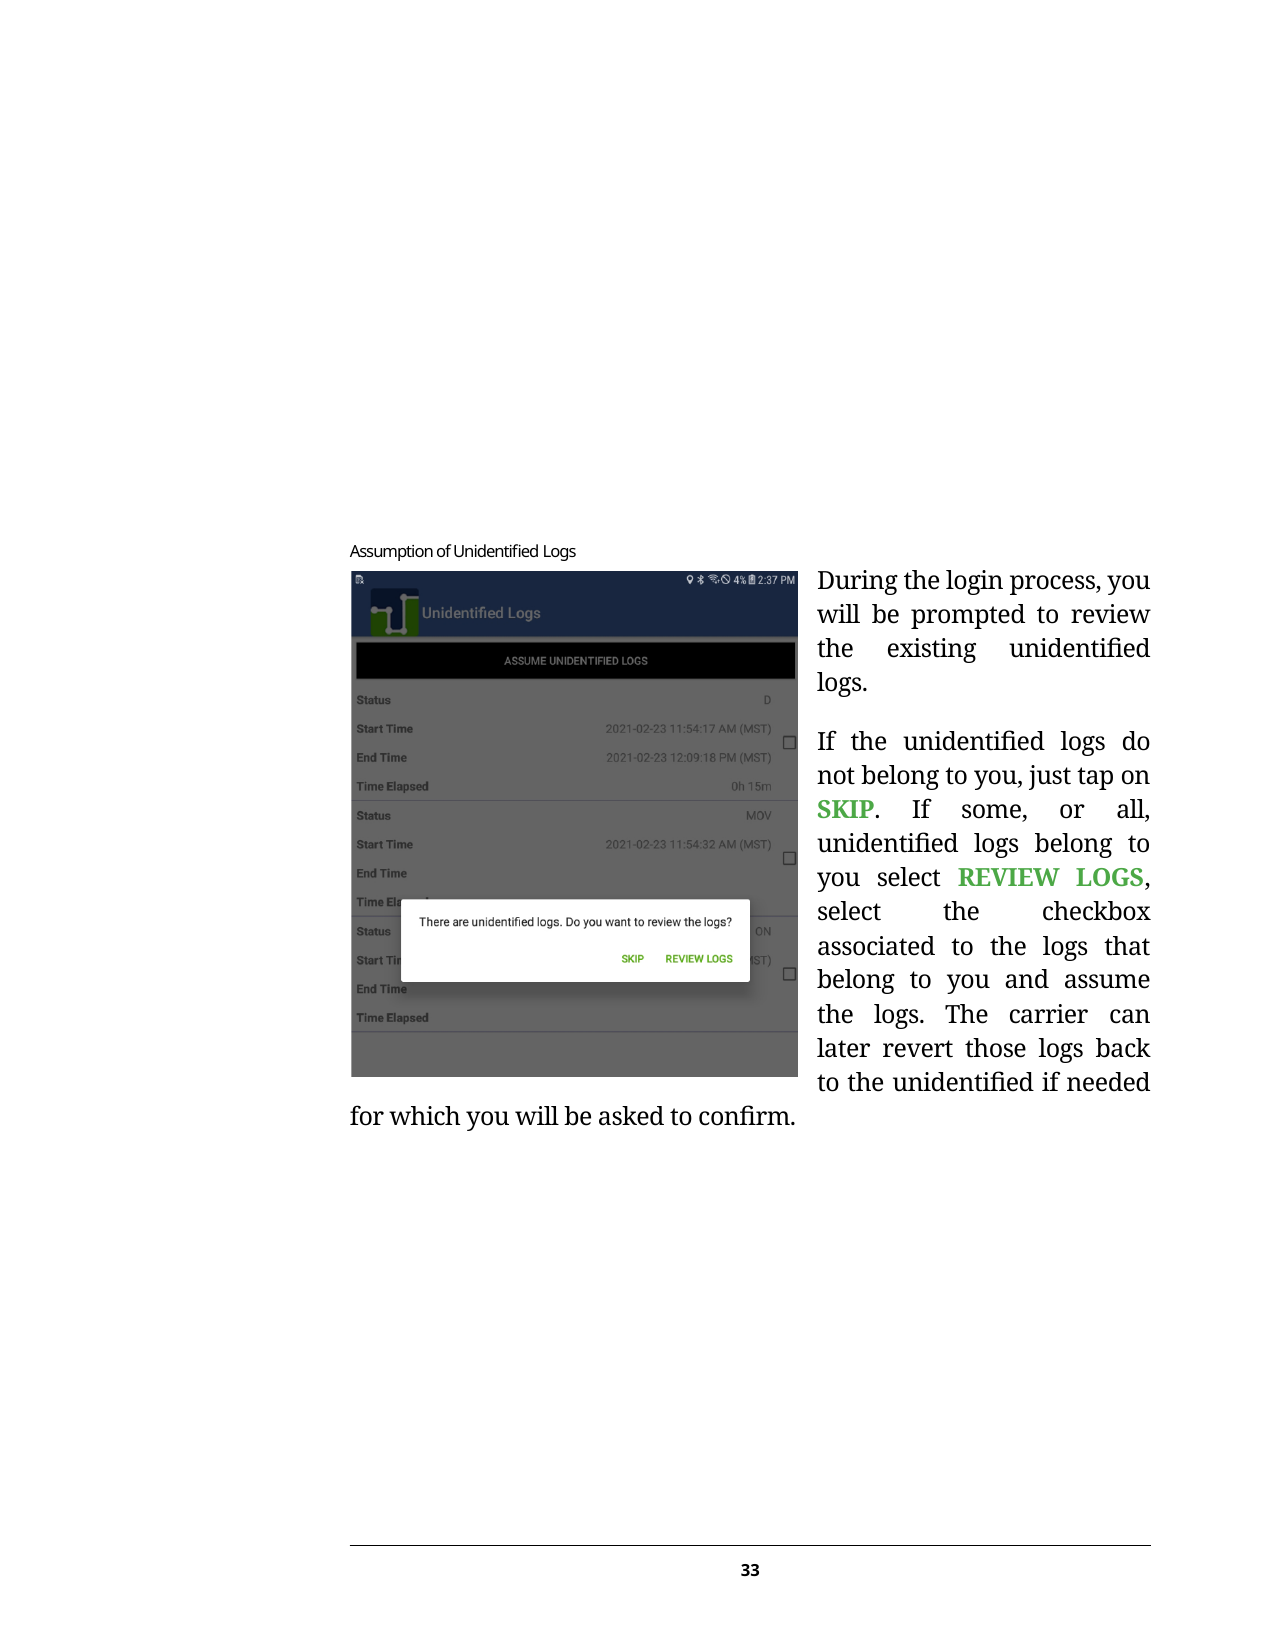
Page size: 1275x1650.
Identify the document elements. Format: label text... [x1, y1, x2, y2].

text During the login process, you will be prompted to review the existing unidentified logs. [349, 562, 1151, 699]
text If the unidentified logs do not belong to you, just tap on SKIP. If some, or all, unidentified logs belong to you select REVIEW LOGS, select the checkbox associated to the logs that belong to you and assume the logs. The carrier can later revert those logs back to the unidentified if needed for which you will be asked to confirm. [349, 724, 1151, 1132]
subtitle Assumption of Unidentified Logs [349, 537, 1151, 562]
picture [350, 571, 798, 1075]
